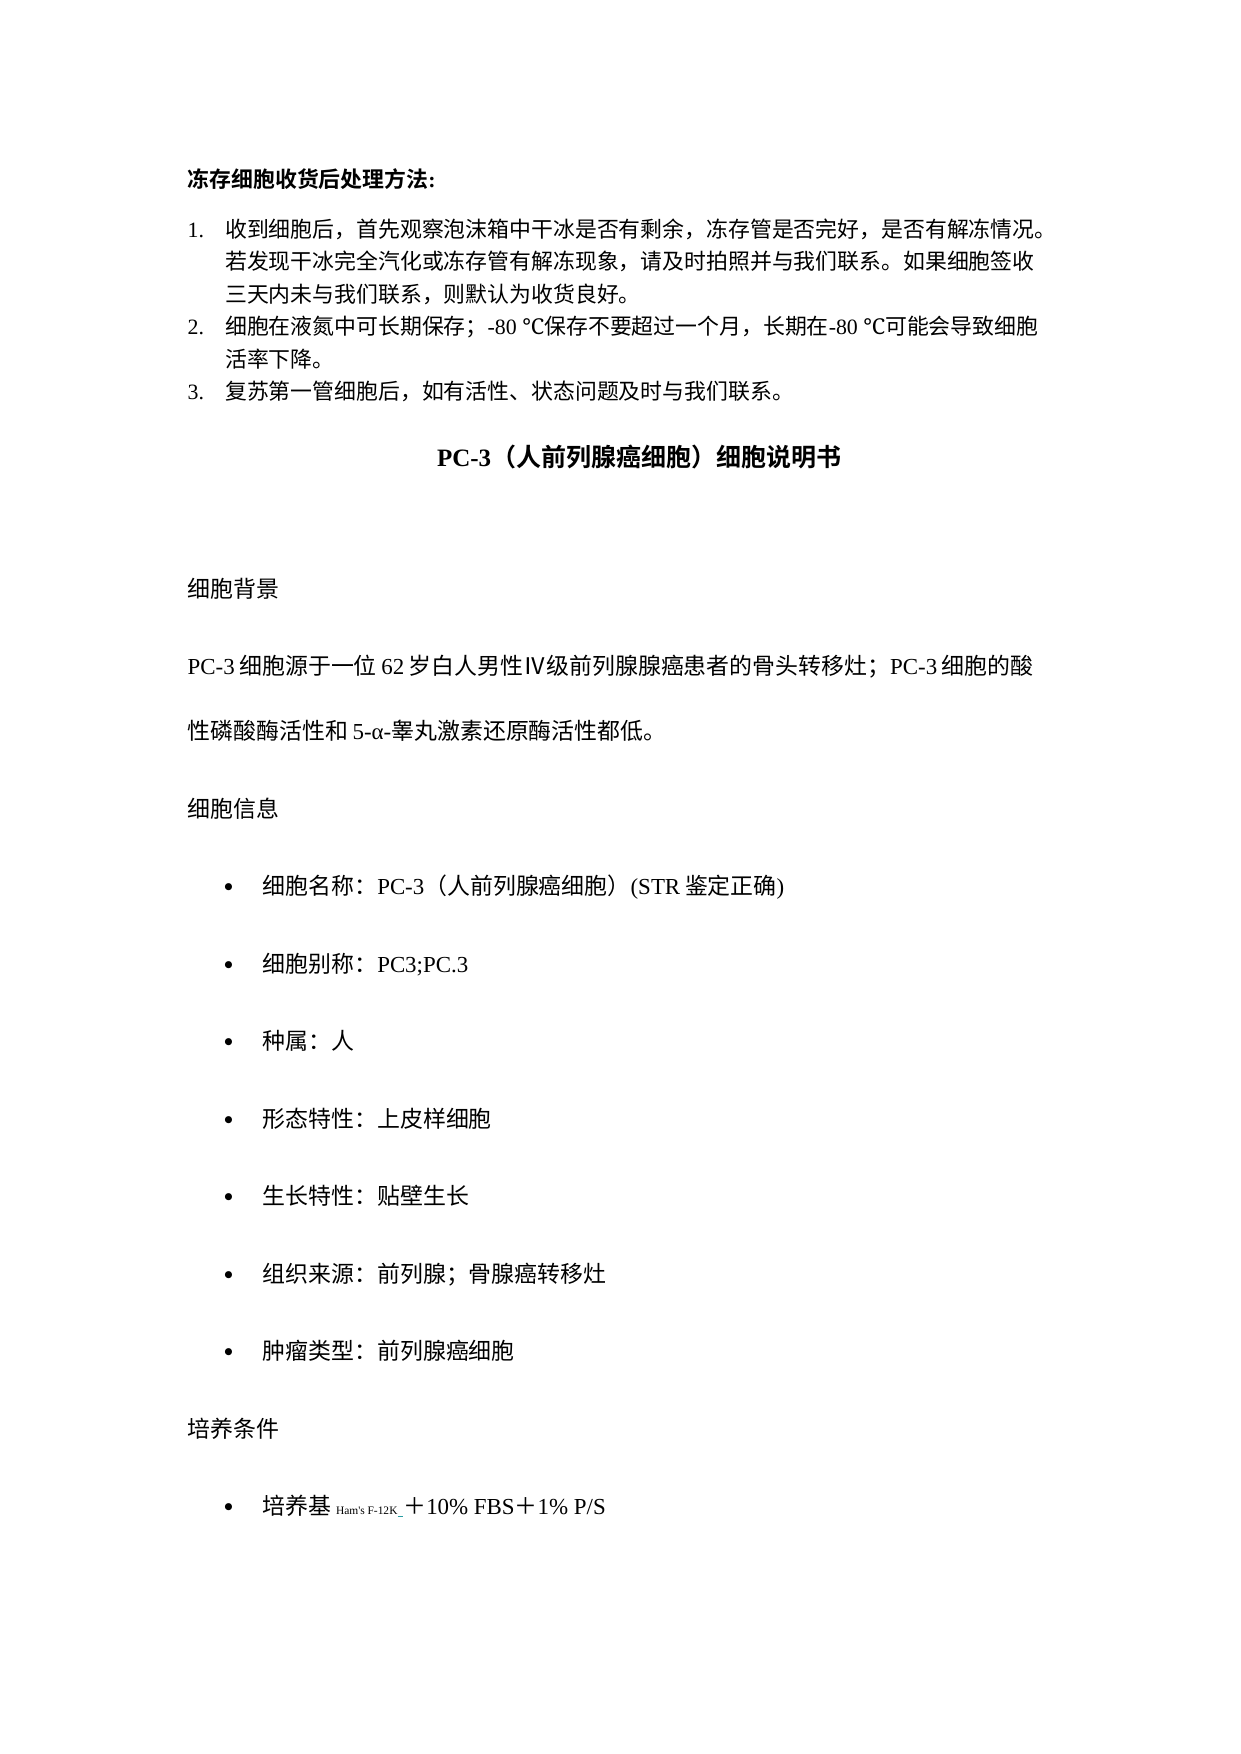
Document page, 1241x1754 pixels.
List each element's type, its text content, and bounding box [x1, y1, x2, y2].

text PC-3细胞源于一位62岁白人男性Ⅳ级前列腺腺癌患者的骨头转移灶；PC-3细胞的酸性磷酸酶活性和5-α-睾丸激素还原酶活性都低。 [187, 632, 1053, 762]
list 细胞名称：PC-3（人前列腺癌细胞）(STR鉴定正确) [225, 852, 1053, 917]
list 组织来源：前列腺；骨腺癌转移灶 [225, 1240, 1053, 1305]
list 形态特性：上皮样细胞 [225, 1085, 1053, 1150]
list 肿瘤类型：前列腺癌细胞 [225, 1317, 1053, 1382]
text 冻存细胞收货后处理方法: [187, 162, 1053, 194]
text 细胞背景 [187, 555, 1053, 620]
list 细胞在液氮中可长期保存；-80 ℃保存不要超过一个月，长期在-80 ℃可能会导致细胞活率下降。 [187, 309, 1053, 374]
text 细胞信息 [187, 775, 1053, 840]
text PC-3（人前列腺癌细胞）细胞说明书 [225, 423, 1053, 488]
list 复苏第一管细胞后，如有活性、状态问题及时与我们联系。 [187, 374, 1053, 406]
list 收到细胞后，首先观察泡沫箱中干冰是否有剩余，冻存管是否完好，是否有解冻情况。若发现干冰完全汽化或冻存管有解冻现象，请及时拍照并与我们联系。如果细胞签收三天内未与我们联系，则默认为收货良好。 [187, 211, 1053, 309]
list 培养基Ham's F-12K ＋10% FBS＋1% P/S [225, 1472, 1053, 1537]
text 培养条件 [187, 1395, 1053, 1460]
list 细胞别称：PC3;PC.3 [225, 930, 1053, 995]
list 生长特性：贴壁生长 [225, 1162, 1053, 1227]
list 种属：人 [225, 1007, 1053, 1072]
